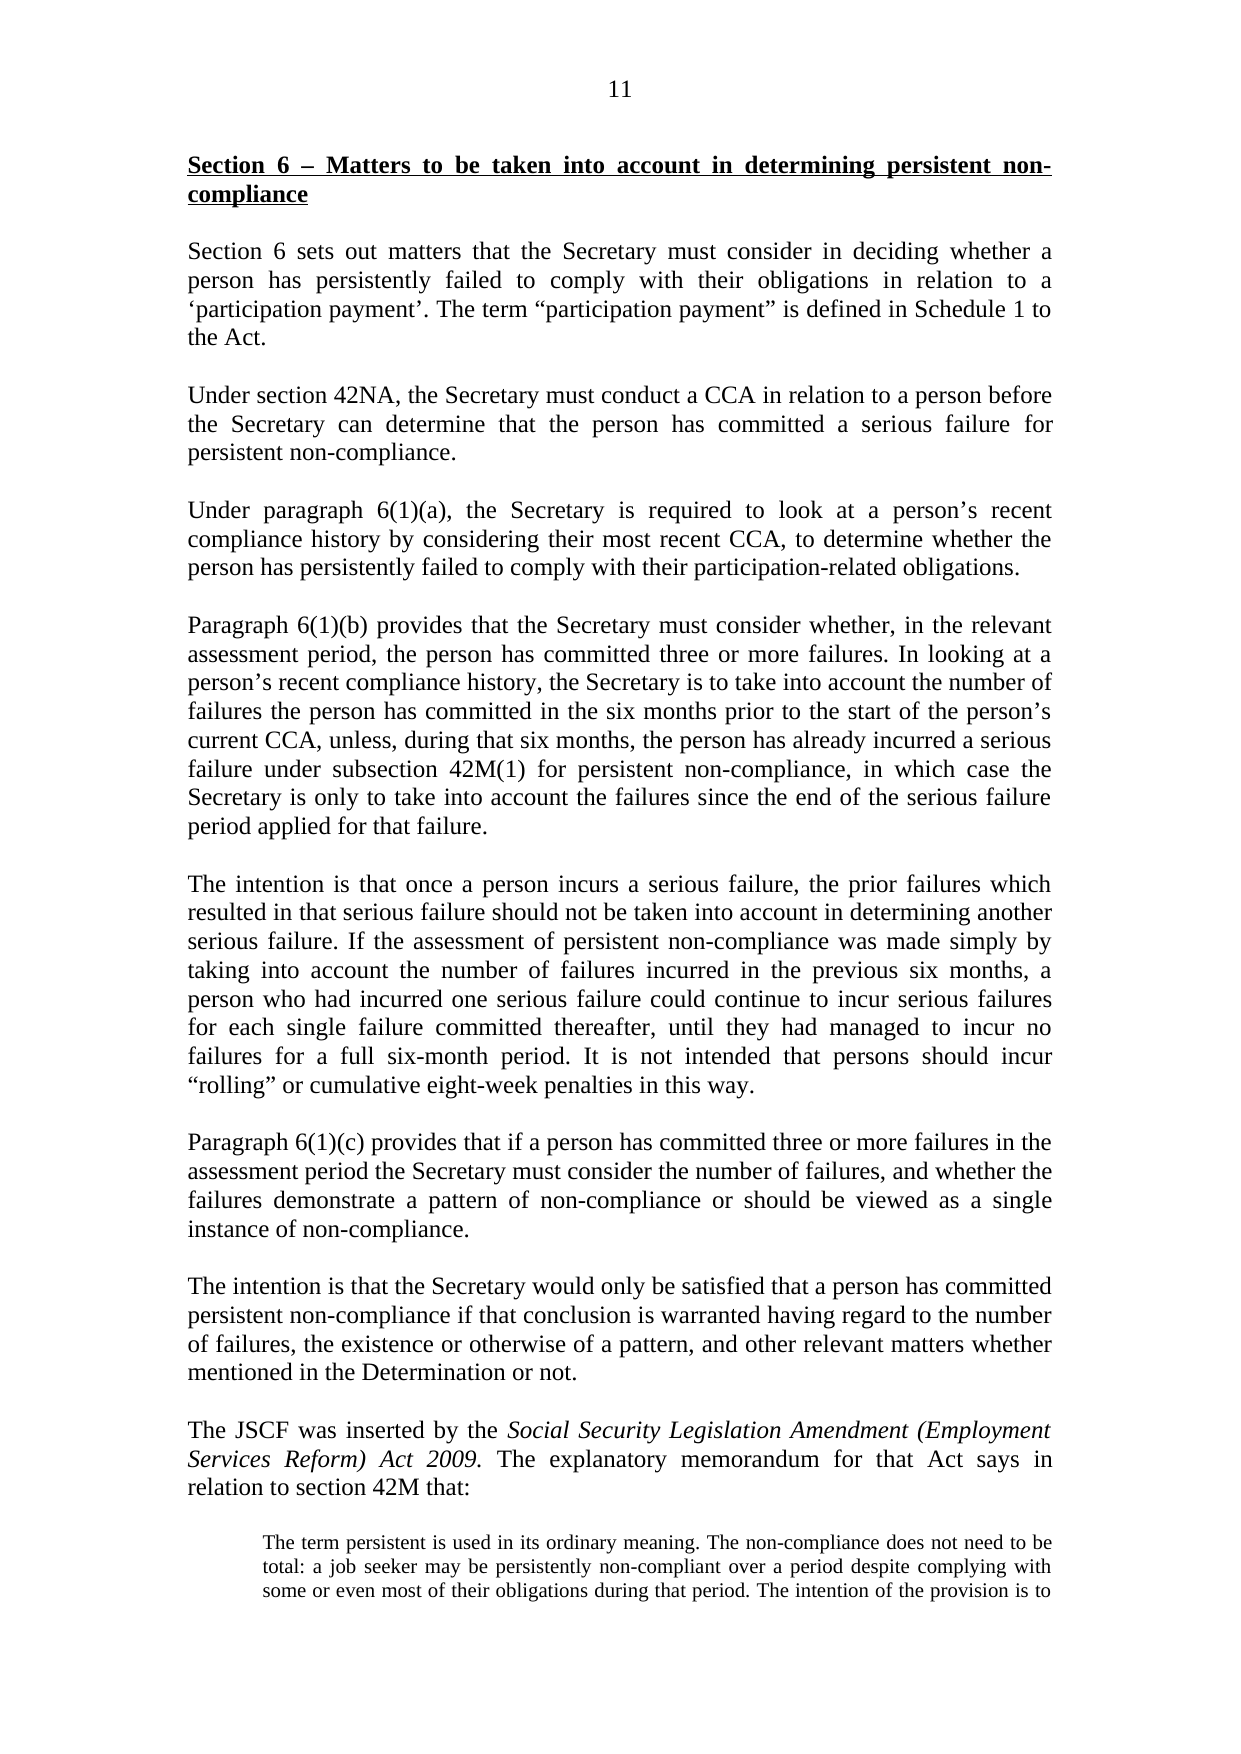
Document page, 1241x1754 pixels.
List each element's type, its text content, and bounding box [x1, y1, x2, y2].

text The intention is that the Secretary would only be satisfied that a person has committed persistent non-compliance if that conclusion is warranted having regard to the number of failures, the existence or otherwise of a pattern, and other relevant matters whether mentioned in the Determination or not. [187, 1271, 1053, 1386]
text Paragraph 6(1)(b) provides that the Secretary must consider whether, in the relevant assessment period, the person has committed three or more failures. In looking at a person’s recent compliance history, the Secretary is to take into account the number of failures the person has committed in the six months prior to the start of the person’s current CCA, unless, during that six months, the person has already incurred a serious failure under subsection 42M(1) for persistent non-compliance, in which case the Secretary is only to take into account the failures since the end of the serious failure period applied for that failure. [187, 610, 1053, 840]
text The intention is that once a person incurs a serious failure, the prior failures which resulted in that serious failure should not be taken into account in determining another serious failure. If the assessment of persistent non-compliance was made simply by taking into account the number of failures incurred in the previous six months, a person who had incurred one serious failure could continue to incur serious failures for each single failure committed thereafter, until they had managed to incur no failures for a full six-month period. It is not intended that persons should incur “rolling” or cumulative eight-week penalties in this way. [187, 869, 1053, 1099]
text Section 6 sets out matters that the Secretary must consider in deciding whether a person has persistently failed to comply with their obligations in relation to a ‘participation payment’. The term “participation payment” is defined in Schedule 1 to the Act. [187, 236, 1053, 351]
text Under section 42NA, the Secretary must conduct a CCA in relation to a person before the Secretary can determine that the person has committed a serious failure for persistent non-compliance. [187, 380, 1053, 466]
text Section 6 – Matters to be taken into account in determining persistent non-compliance [187, 150, 1053, 207]
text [262, 1530, 1053, 1602]
text Under paragraph 6(1)(a), the Secretary is required to look at a person’s recent compliance history by considering their most recent CCA, to determine whether the person has persistently failed to comply with their participation-related obligations. [187, 495, 1053, 581]
text Paragraph 6(1)(c) provides that if a person has committed three or more failures in the assessment period the Secretary must consider the number of failures, and whether the failures demonstrate a pattern of non-compliance or should be viewed as a single instance of non-compliance. [187, 1127, 1053, 1242]
text The JSCF was inserted by the Social Security Legislation Amendment (Employment Services Reform) Act 2009. The explanatory memorandum for that Act says in relation to section 42M that: [187, 1415, 1053, 1501]
